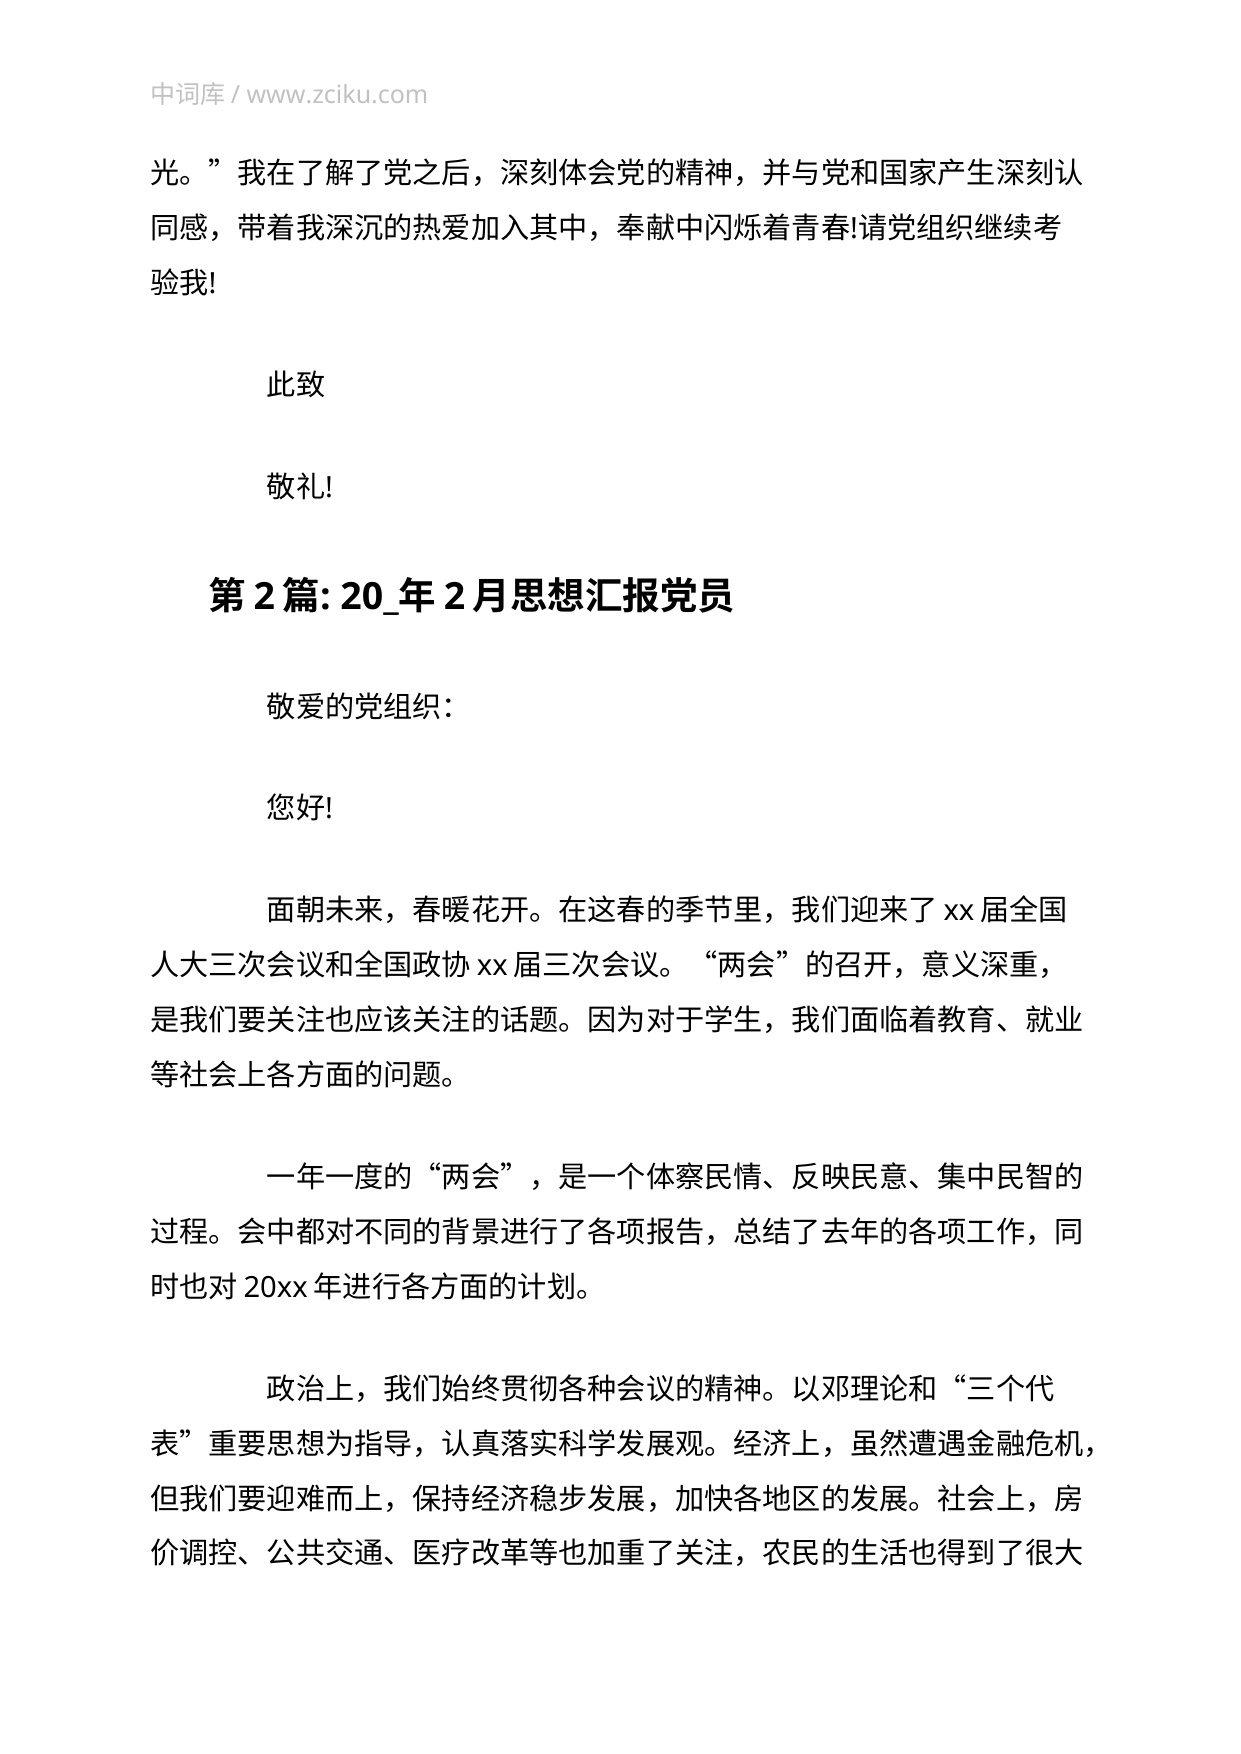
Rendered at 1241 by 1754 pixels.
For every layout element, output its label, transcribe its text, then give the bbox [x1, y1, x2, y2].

text 第2篇: 20_年2月思想汇报党员 [150, 566, 1090, 620]
text 一年一度的“两会”，是一个体察民情、反映民意、集中民智的过程。会中都对不同的背景进行了各项报告，总结了去年的各项工作，同时也对20xx年进行各方面的计划。 [150, 1154, 1090, 1306]
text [150, 1365, 1090, 1572]
text 此致 [150, 362, 1090, 404]
text 敬礼! [150, 464, 1090, 506]
text 敬爱的党组织： [150, 683, 1090, 726]
text 面朝未来，春暖花开。在这春的季节里，我们迎来了xx届全国人大三次会议和全国政协xx届三次会议。“两会”的召开，意义深重，是我们要关注也应该关注的话题。因为对于学生，我们面临着教育、就业等社会上各方面的问题。 [150, 887, 1090, 1094]
text 您好! [150, 785, 1090, 827]
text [150, 150, 1090, 302]
